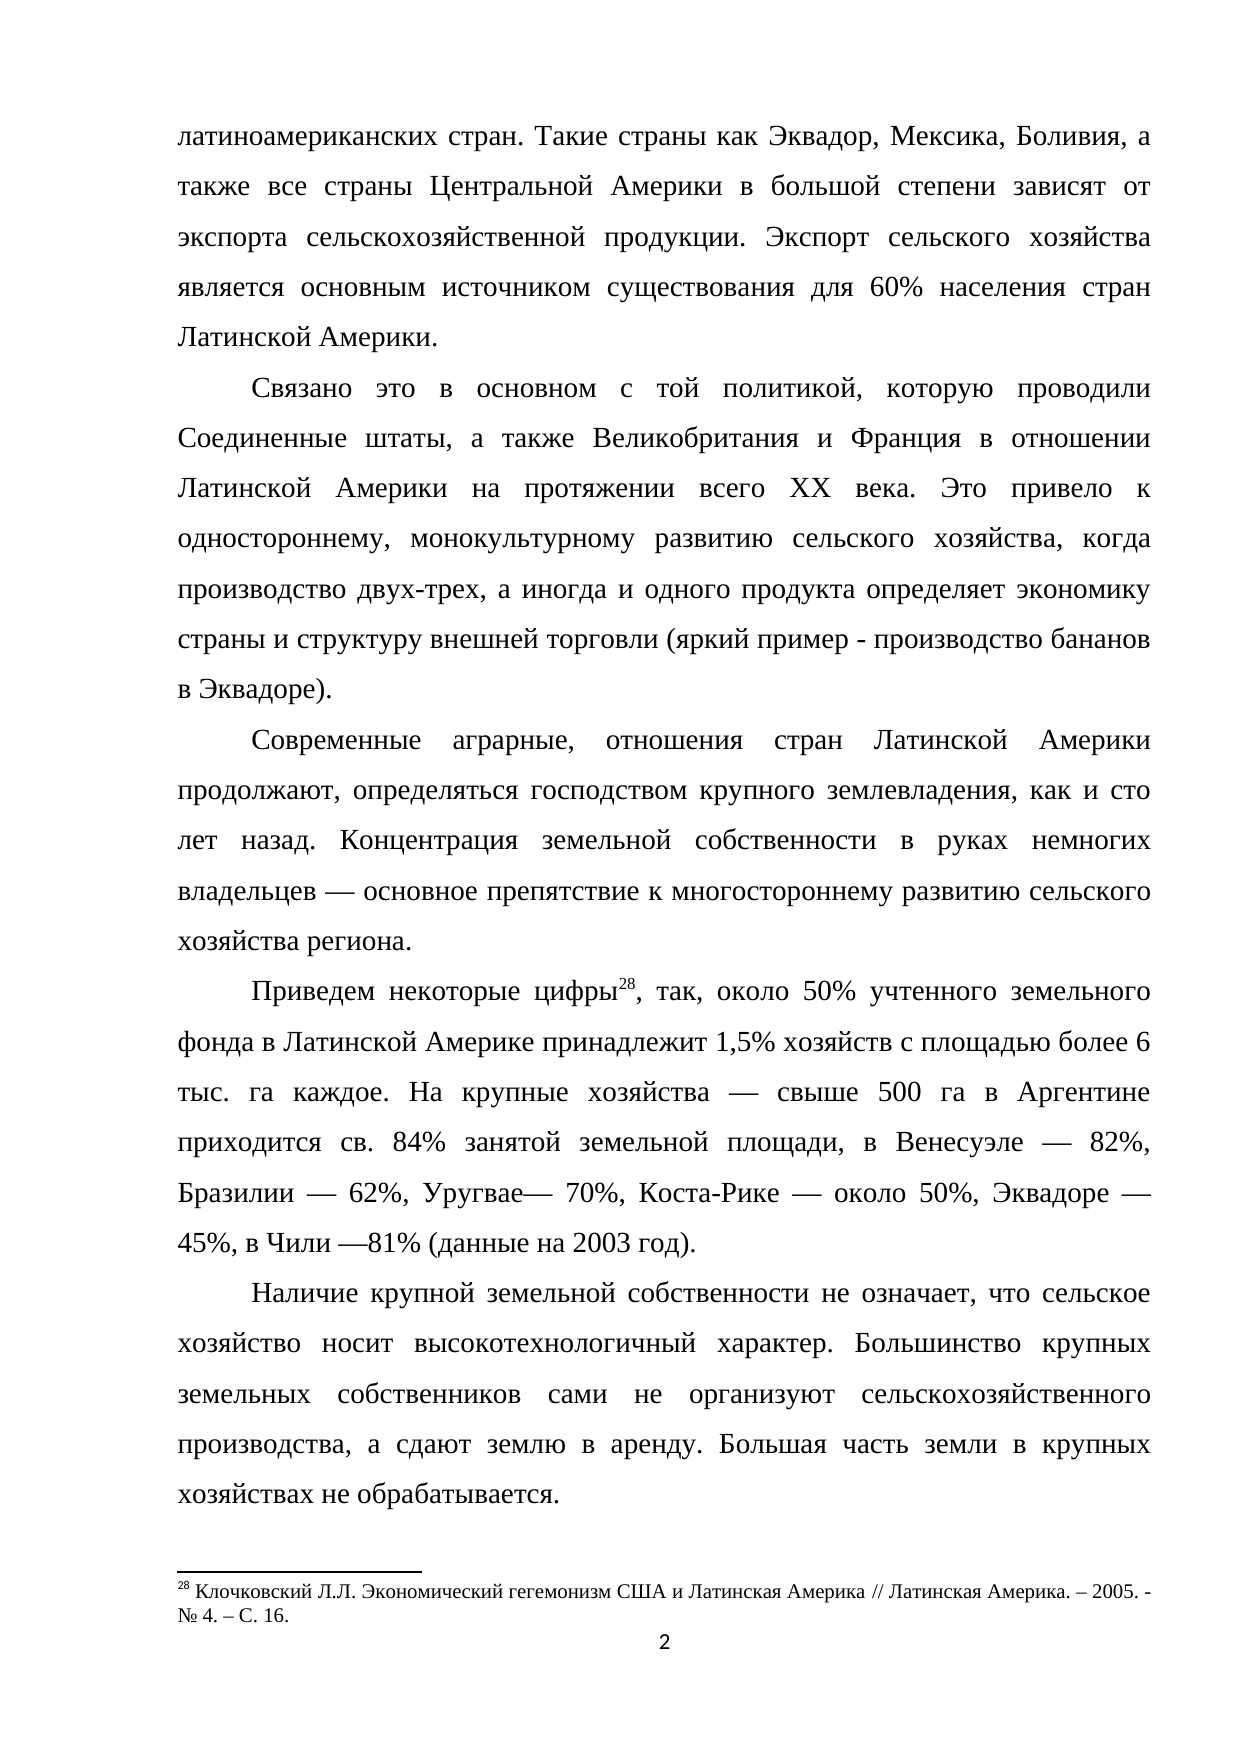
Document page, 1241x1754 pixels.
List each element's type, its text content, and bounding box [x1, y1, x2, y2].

text Связано это в основном с той политикой, которую проводили Соединенные штаты, а также Великобритания и Франция в отношении Латинской Америки на протяжении всего XX века. Это привело к одностороннему, монокультурному развитию сельского хозяйства, когда производство двух-трех, а иногда и одного продукта определяет экономику страны и структуру внешней торговли (яркий пример - производство бананов в Эквадоре). [177, 370, 1152, 705]
text Приведем некоторые цифры, так, около 50% учтенного земельного фонда в Латинской Америке принадлежит 1,5% хозяйств с площадью более 6 тыс. га каждое. На крупные хозяйства — свыше 500 га в Аргентине приходится св. 84% занятой земельной площади, в Венесуэле — 82%, Бразилии — 62%, Уругвае— 70%, Коста-Рике — около 50%, Эквадоре — 45%, в Чили —81% (данные на 2003 год). [177, 973, 1152, 1258]
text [177, 118, 1152, 353]
text Современные аграрные, отношения стран Латинской Америки продолжают, определяться господством крупного землевладения, как и сто лет назад. Концентрация земельной собственности в руках немногих владельцев — основное препятствие к многостороннему развитию сельского хозяйства региона. [177, 722, 1152, 957]
text Наличие крупной земельной собственности не означает, что сельское хозяйство носит высокотехнологичный характер. Большинство крупных земельных собственников сами не организуют сельскохозяйственного производства, а сдают землю в аренду. Большая часть земли в крупных хозяйствах не обрабатывается. [177, 1275, 1152, 1510]
